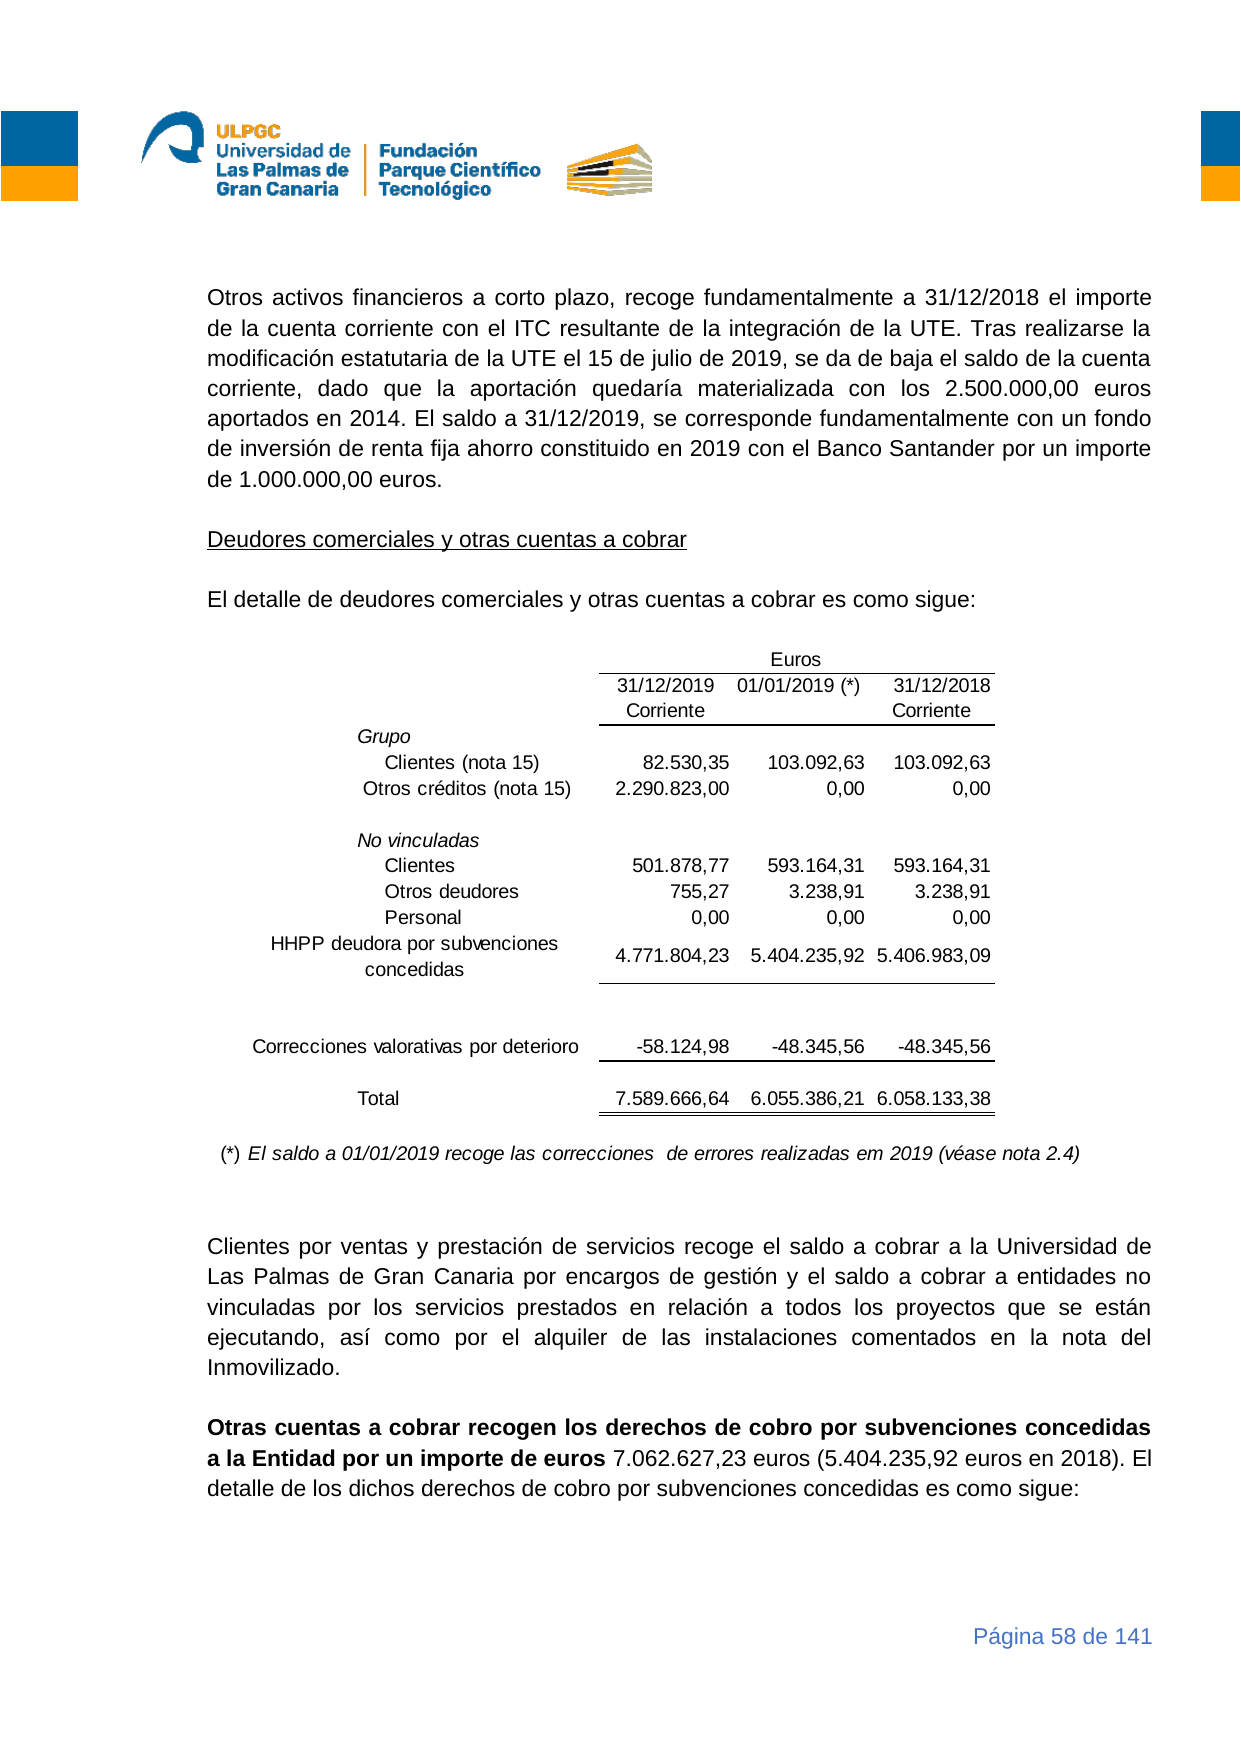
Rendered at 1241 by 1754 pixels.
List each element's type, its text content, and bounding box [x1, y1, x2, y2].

text Clientes por ventas y prestación de servicios recoge el saldo a cobrar a la Universidad de Las Palmas de Gran Canaria por encargos de gestión y el saldo a cobrar a entidades no vinculadas por los servicios prestados en relación a todos los proyectos que se están ejecutando, así como por el alquiler de las instalaciones comentados en la nota del Inmovilizado. [207, 1233, 1152, 1380]
text Otras cuentas a cobrar recogen los derechos de cobro por subvenciones concedidas a la Entidad por un importe de euros 7.062.627,23 euros (5.404.235,92 euros en 2018). El detalle de los dichos derechos de cobro por subvenciones concedidas es como sigue: [207, 1414, 1152, 1501]
picture [114, 85, 680, 223]
text El detalle de deudores comerciales y otras cuentas a cobrar es como sigue: [207, 586, 1152, 613]
text Otros activos financieros a corto plazo, recoge fundamentalmente a 31/12/2018 el importe de la cuenta corriente con el ITC resultante de la integración de la UTE. Tras realizarse la modificación estatutaria de la UTE el 15 de julio de 2019, se da de baja el saldo de la cuenta corriente, dado que la aportación quedaría materializada con los 2.500.000,00 euros aportados en 2014. El saldo a 31/12/2019, se corresponde fundamentalmente con un fondo de inversión de renta fija ahorro constituido en 2019 con el Banco Santander por un importe de 1.000.000,00 euros. [207, 284, 1152, 492]
text Deudores comerciales y otras cuentas a cobrar [207, 526, 1152, 552]
